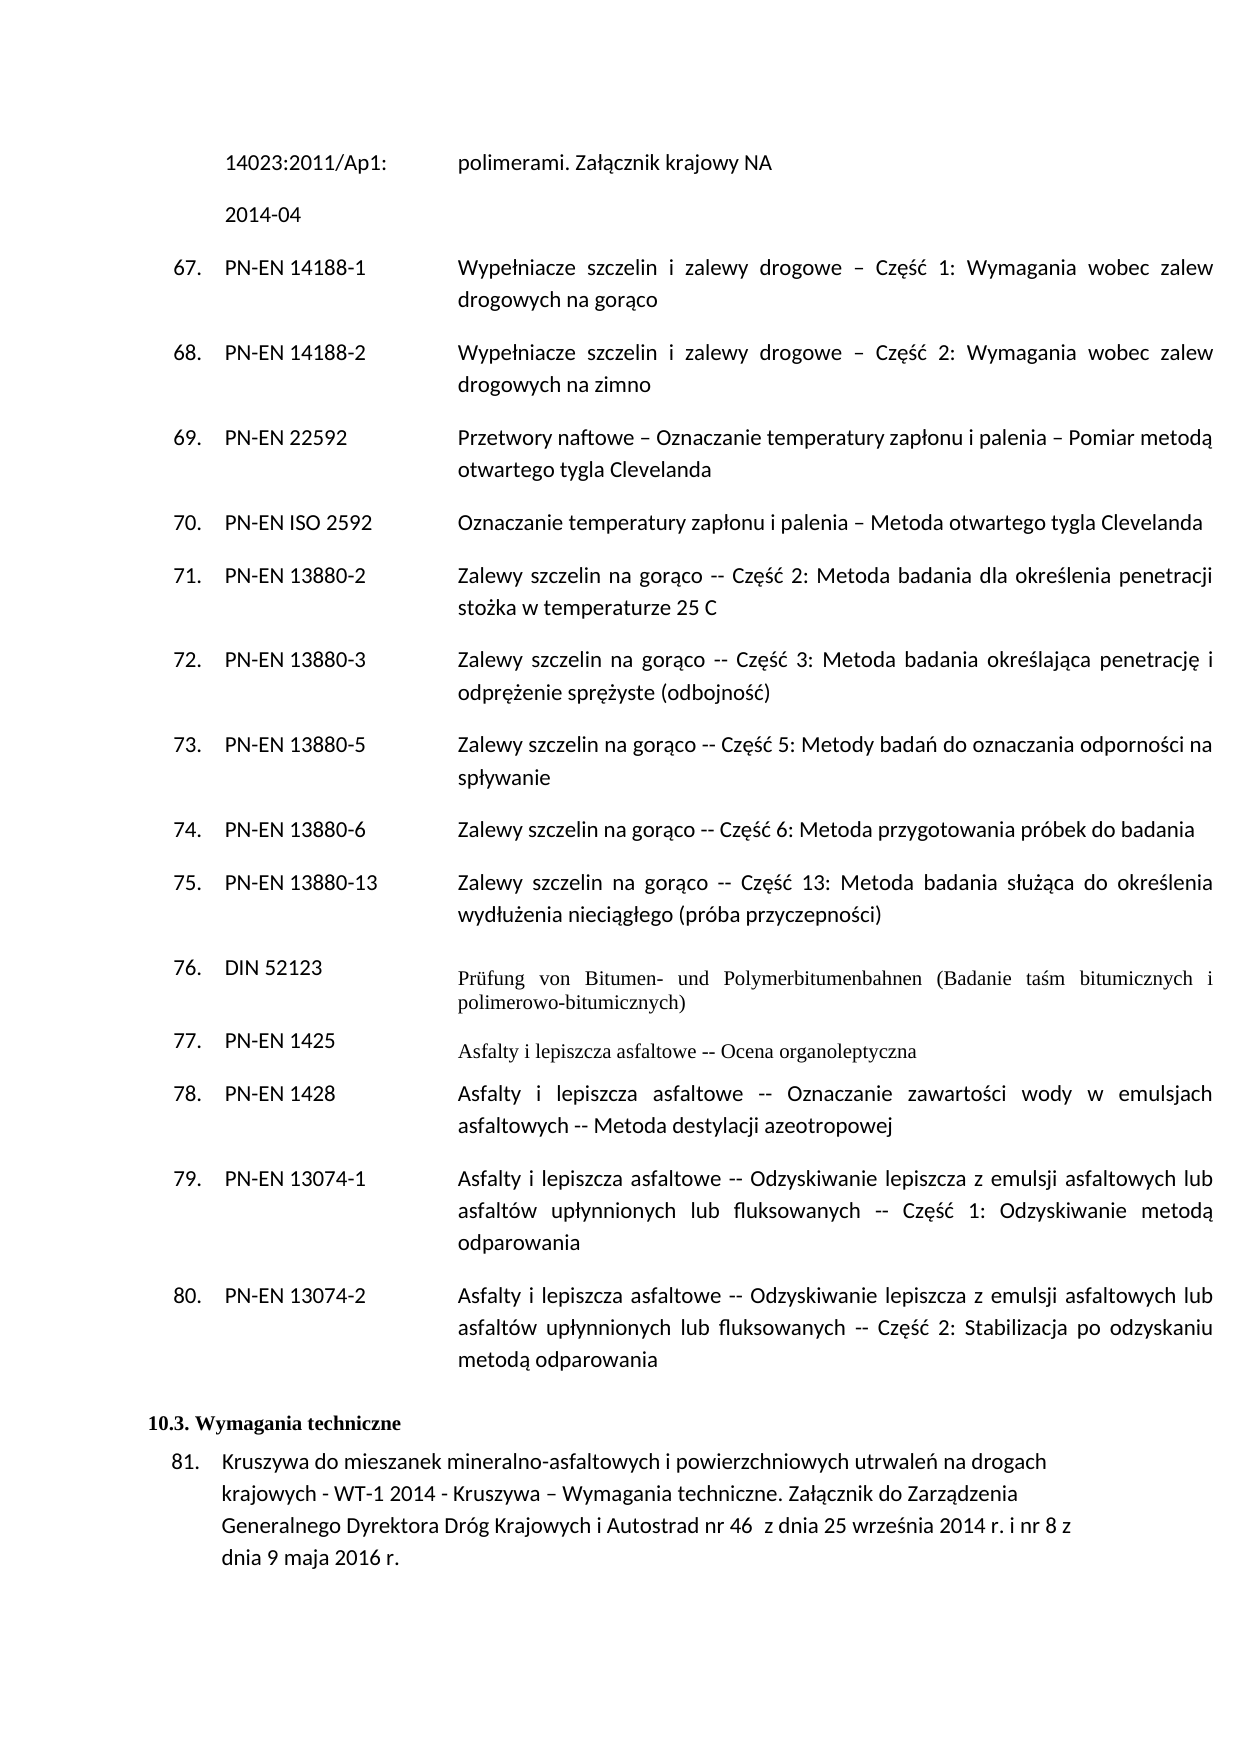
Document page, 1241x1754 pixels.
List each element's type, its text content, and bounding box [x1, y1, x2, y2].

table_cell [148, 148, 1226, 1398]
subtitle 10.3. Wymagania techniczne [148, 1410, 1093, 1434]
text 81. Kruszywa do mieszanek mineralno-asfaltowych i powierzchniowych utrwaleń na drogach krajowych - WT-1 2014 - Kruszywa – Wymagania techniczne. Załącznik do Zarządzenia Generalnego Dyrektora Dróg Krajowych i Autostrad nr 46 z dnia 25 września 2014 r. i nr 8 z dnia 9 maja 2016 r. [148, 1447, 1093, 1572]
